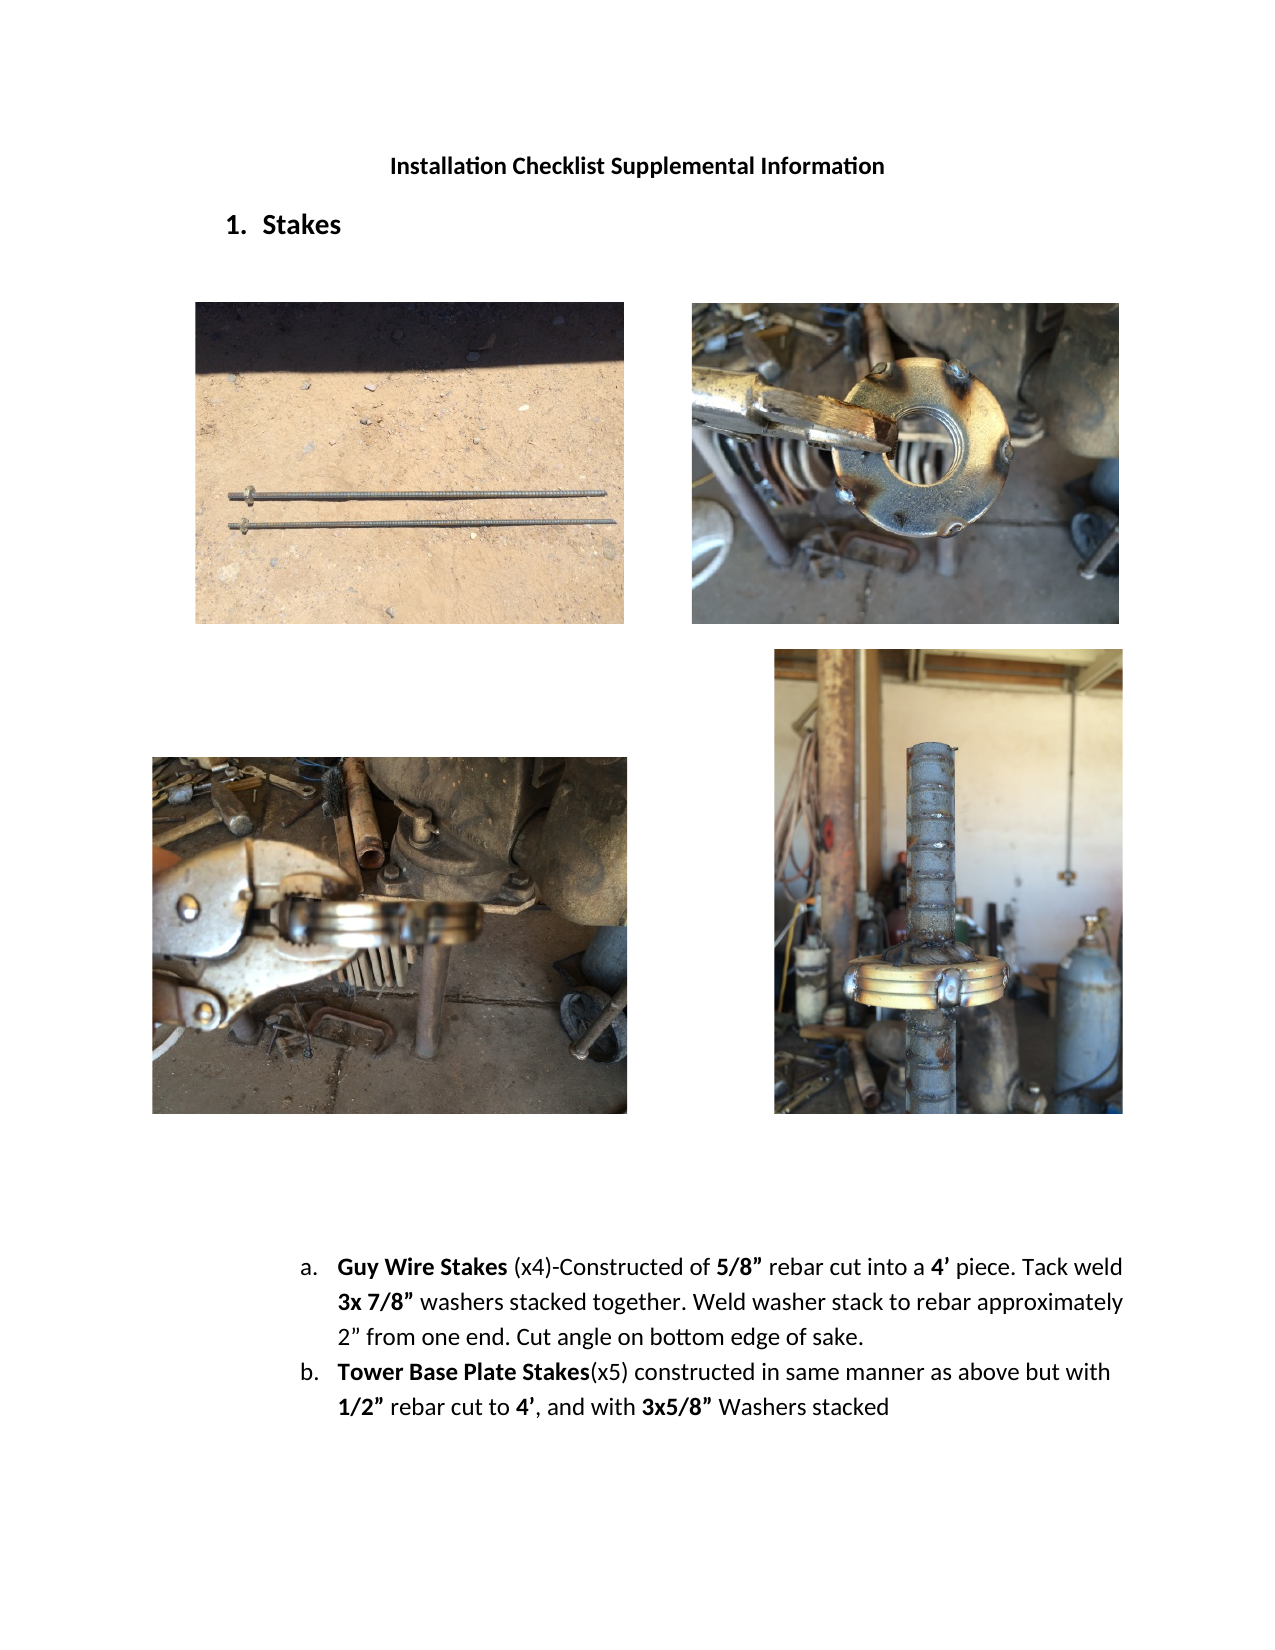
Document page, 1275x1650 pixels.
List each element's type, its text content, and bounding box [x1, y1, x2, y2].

picture [152, 757, 628, 1114]
text Installation Checklist Supplemental Information [150, 150, 1125, 181]
list Tower Base Plate Stakes(x5) constructed in same manner as above but with 1/2” rebar cut to 4’, and with 3x5/8” Washers stacked [300, 1356, 1125, 1421]
picture [691, 303, 1119, 624]
list Stakes [225, 206, 1125, 241]
picture [195, 302, 624, 624]
list Guy Wire Stakes (x4)-Constructed of 5/8” rebar cut into a 4’ piece. Tack weld 3x 7/8” washers stacked together. Weld washer stack to rebar approximately 2” from one end. Cut angle on bottom edge of sake. [300, 1251, 1125, 1351]
picture [774, 649, 1123, 1114]
